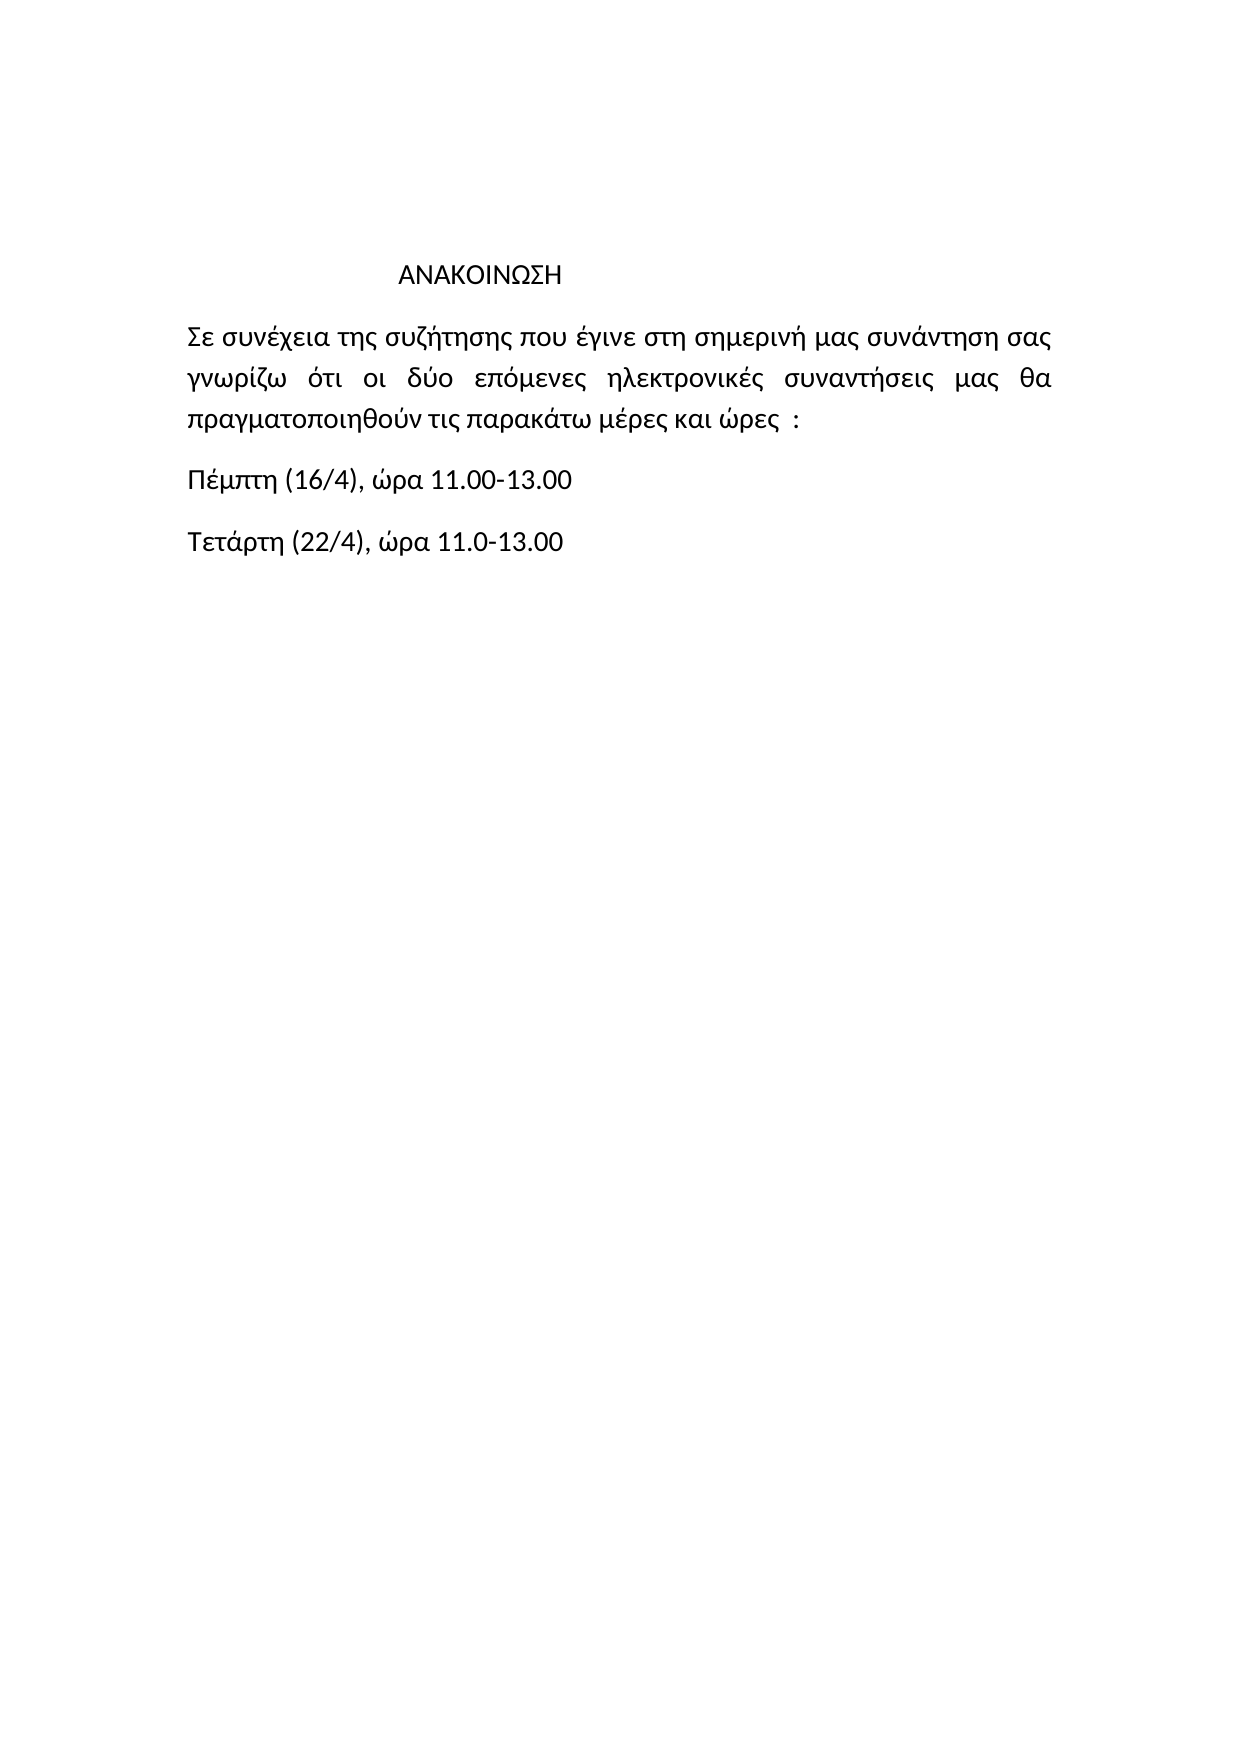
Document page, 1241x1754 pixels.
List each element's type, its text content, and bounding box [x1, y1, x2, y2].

text Σε συνέχεια της συζήτησης που έγινε στη σημερινή μας συνάντηση σας γνωρίζω ότι οι δύο επόμενες ηλεκτρονικές συναντήσεις μας θα πραγματοποιηθούν τις παρακάτω μέρες και ώρες : [187, 318, 1053, 435]
text ΑΝΑΚΟΙΝΩΣΗ [187, 256, 1053, 292]
text Πέμπτη (16/4), ώρα 11.00-13.00 [187, 461, 1053, 497]
text Τετάρτη (22/4), ώρα 11.0-13.00 [187, 523, 1053, 559]
